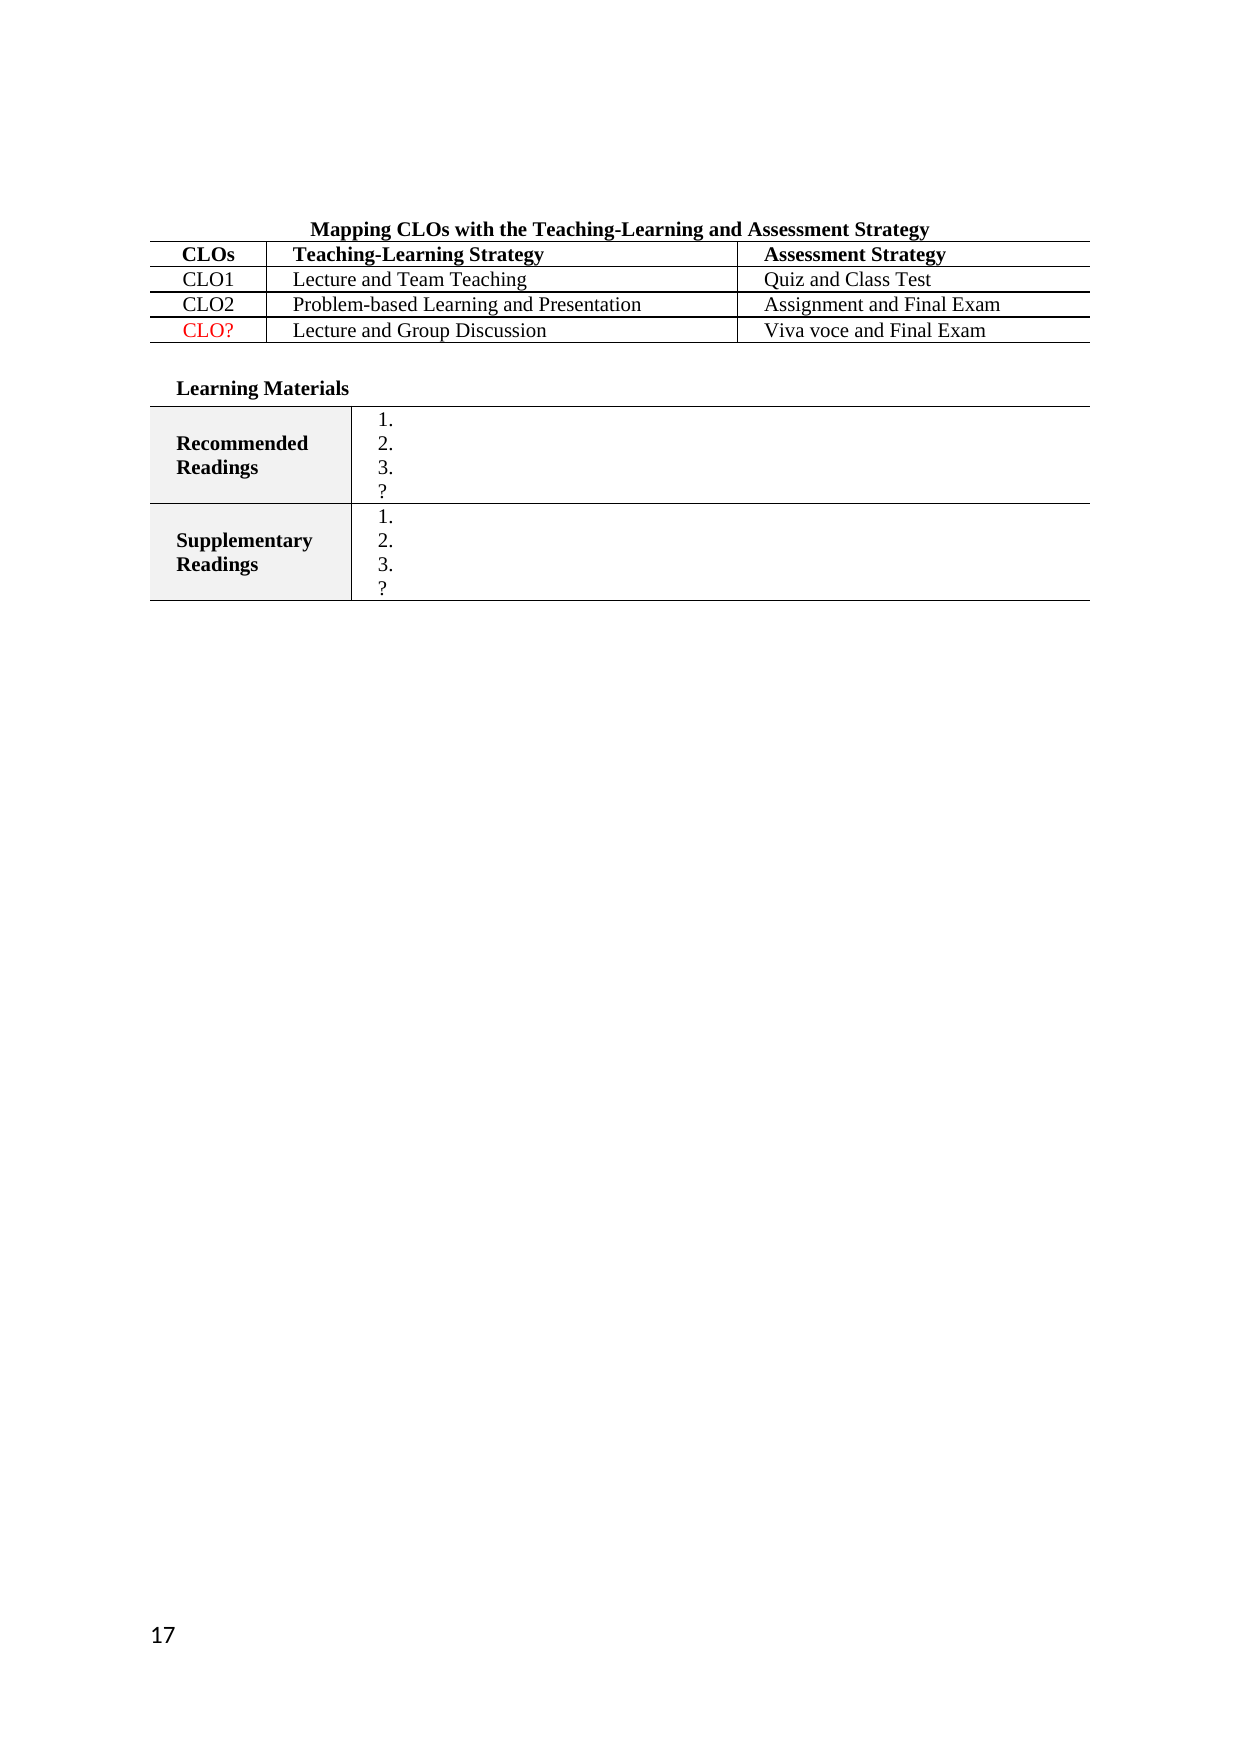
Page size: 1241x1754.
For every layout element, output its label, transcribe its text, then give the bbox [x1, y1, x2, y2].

table_cell CLO1 [150, 267, 266, 291]
table_cell Teaching-Learning Strategy [267, 242, 737, 266]
table_header Learning Materials [150, 376, 1090, 406]
table_cell Assignment and Final Exam [738, 293, 1090, 316]
table_cell Assessment Strategy [738, 242, 1090, 266]
table_cell CLOs [150, 242, 266, 266]
table_cell Quiz and Class Test [738, 267, 1090, 291]
table_cell Recommended Readings [150, 407, 351, 503]
table_cell CLO? [150, 318, 266, 342]
table_header Mapping CLOs with the Teaching-Learning and Assessment Strategy [150, 217, 1090, 241]
table_cell ? [352, 504, 1090, 600]
table_cell ? [352, 407, 1090, 503]
table_cell Problem-based Learning and Presentation [267, 293, 737, 316]
table_cell Lecture and Team Teaching [267, 267, 737, 291]
table_cell Viva voce and Final Exam [738, 318, 1090, 342]
table_cell Supplementary Readings [150, 504, 351, 600]
table_cell CLO2 [150, 293, 266, 316]
table_cell Lecture and Group Discussion [267, 318, 737, 342]
